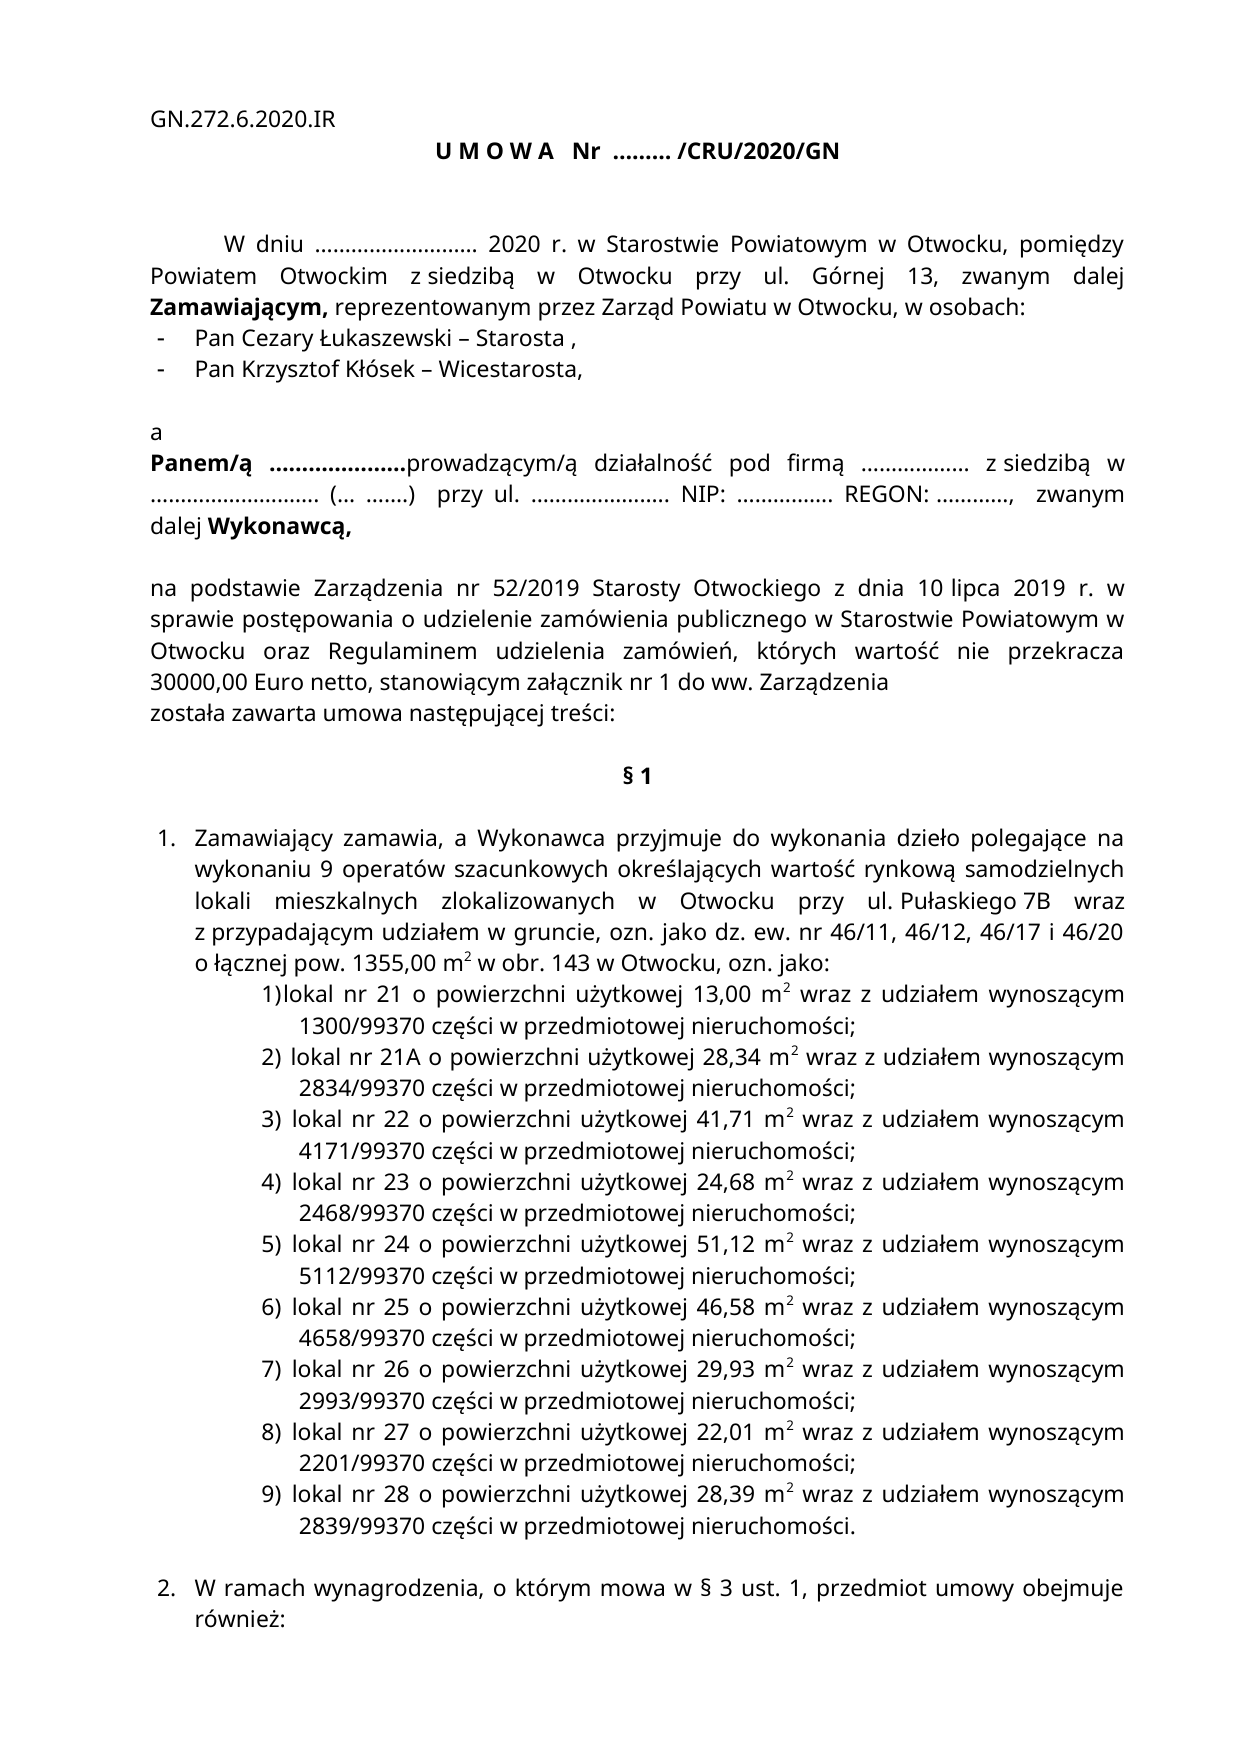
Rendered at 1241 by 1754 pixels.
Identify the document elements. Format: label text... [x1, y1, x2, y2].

list Zamawiający zamawia, a Wykonawca przyjmuje do wykonania dzieło polegające na wykonaniu 9 operatów szacunkowych określających wartość rynkową samodzielnych lokali mieszkalnych zlokalizowanych w Otwocku przy ul. Pułaskiego 7B wraz z przypadającym udziałem w gruncie, ozn. jako dz. ew. nr 46/11, 46/12, 46/17 i 46/20 o łącznej pow. 1355,00 m2 w obr. 143 w Otwocku, ozn. jako: [157, 822, 1125, 978]
text § 1 [150, 760, 1125, 791]
list Pan Krzysztof Kłósek – Wicestarosta, [157, 353, 1125, 385]
list lokal nr 21A o powierzchni użytkowej 28,34 m2 wraz z udziałem wynoszącym 2834/99370 części w przedmiotowej nieruchomości; [261, 1041, 1125, 1103]
list lokal nr 28 o powierzchni użytkowej 28,39 m2 wraz z udziałem wynoszącym 2839/99370 części w przedmiotowej nieruchomości. [261, 1478, 1125, 1541]
text a [150, 416, 1125, 447]
text Panem/ą …………………prowadzącym/ą działalność pod firmą ……………… z siedzibą w ………………………. (… …….) przy ul. ………………….. NIP: ……………. REGON: …………, zwanym dalej Wykonawcą, [150, 447, 1125, 541]
text W dniu ……………………… 2020 r. w Starostwie Powiatowym w Otwocku, pomiędzy Powiatem Otwockim z siedzibą w Otwocku przy ul. Górnej 13, zwanym dalej Zamawiającym, reprezentowanym przez Zarząd Powiatu w Otwocku, w osobach: [150, 228, 1125, 322]
list lokal nr 24 o powierzchni użytkowej 51,12 m2 wraz z udziałem wynoszącym 5112/99370 części w przedmiotowej nieruchomości; [261, 1228, 1125, 1291]
text U M O W A Nr ……… /CRU/2020/GN [150, 135, 1125, 166]
list lokal nr 23 o powierzchni użytkowej 24,68 m2 wraz z udziałem wynoszącym 2468/99370 części w przedmiotowej nieruchomości; [261, 1166, 1125, 1228]
list W ramach wynagrodzenia, o którym mowa w § 3 ust. 1, przedmiot umowy obejmuje również: [157, 1572, 1125, 1635]
list lokal nr 25 o powierzchni użytkowej 46,58 m2 wraz z udziałem wynoszącym 4658/99370 części w przedmiotowej nieruchomości; [261, 1291, 1125, 1353]
list Pan Cezary Łukaszewski – Starosta , [157, 322, 1125, 353]
text na podstawie Zarządzenia nr 52/2019 Starosty Otwockiego z dnia 10 lipca 2019 r. w sprawie postępowania o udzielenie zamówienia publicznego w Starostwie Powiatowym w Otwocku oraz Regulaminem udzielenia zamówień, których wartość nie przekracza 30000,00 Euro netto, stanowiącym załącznik nr 1 do ww. Zarządzenia [150, 572, 1125, 697]
text GN.272.6.2020.IR [150, 103, 1125, 135]
list lokal nr 27 o powierzchni użytkowej 22,01 m2 wraz z udziałem wynoszącym 2201/99370 części w przedmiotowej nieruchomości; [261, 1416, 1125, 1478]
text została zawarta umowa następującej treści: [150, 697, 1125, 728]
list lokal nr 21 o powierzchni użytkowej 13,00 m2 wraz z udziałem wynoszącym 1300/99370 części w przedmiotowej nieruchomości; [261, 978, 1125, 1041]
list lokal nr 26 o powierzchni użytkowej 29,93 m2 wraz z udziałem wynoszącym 2993/99370 części w przedmiotowej nieruchomości; [261, 1353, 1125, 1416]
list lokal nr 22 o powierzchni użytkowej 41,71 m2 wraz z udziałem wynoszącym 4171/99370 części w przedmiotowej nieruchomości; [261, 1103, 1125, 1166]
